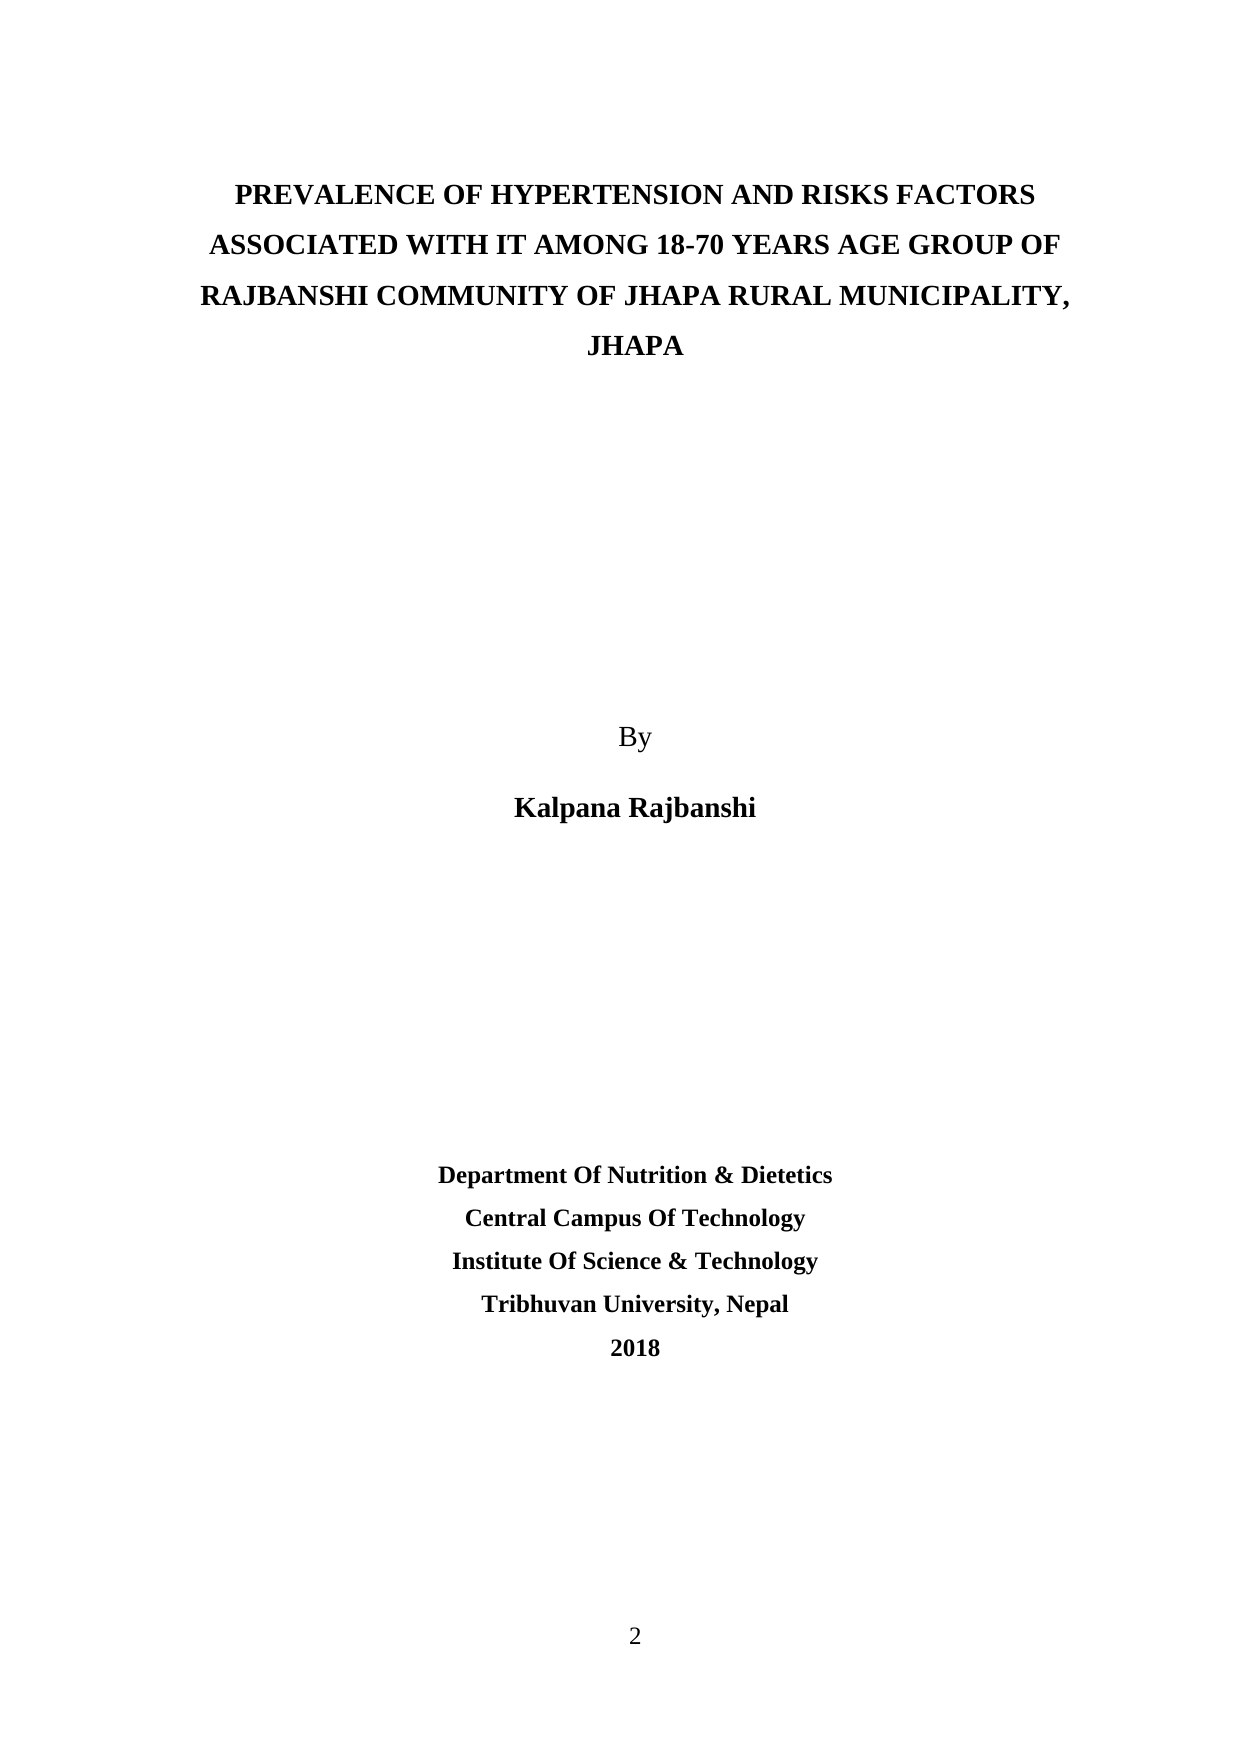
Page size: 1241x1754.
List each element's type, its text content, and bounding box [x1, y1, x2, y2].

text Tribhuvan University, Nepal [177, 1289, 1093, 1318]
text Kalpana Rajbanshi [177, 790, 1093, 823]
text PREVALENCE OF HYPERTENSION AND RISKS FACTORS ASSOCIATED WITH IT AMONG 18-70 YEARS AGE GROUP OF RAJBANSHI COMMUNITY OF JHAPA RURAL MUNICIPALITY, JHAPA [177, 177, 1093, 361]
text Institute Of Science & Technology [177, 1246, 1093, 1275]
text Department Of Nutrition & Dietetics [177, 1160, 1093, 1189]
text By [177, 719, 1093, 752]
text Central Campus Of Technology [177, 1203, 1093, 1232]
text 2018 [177, 1333, 1093, 1361]
